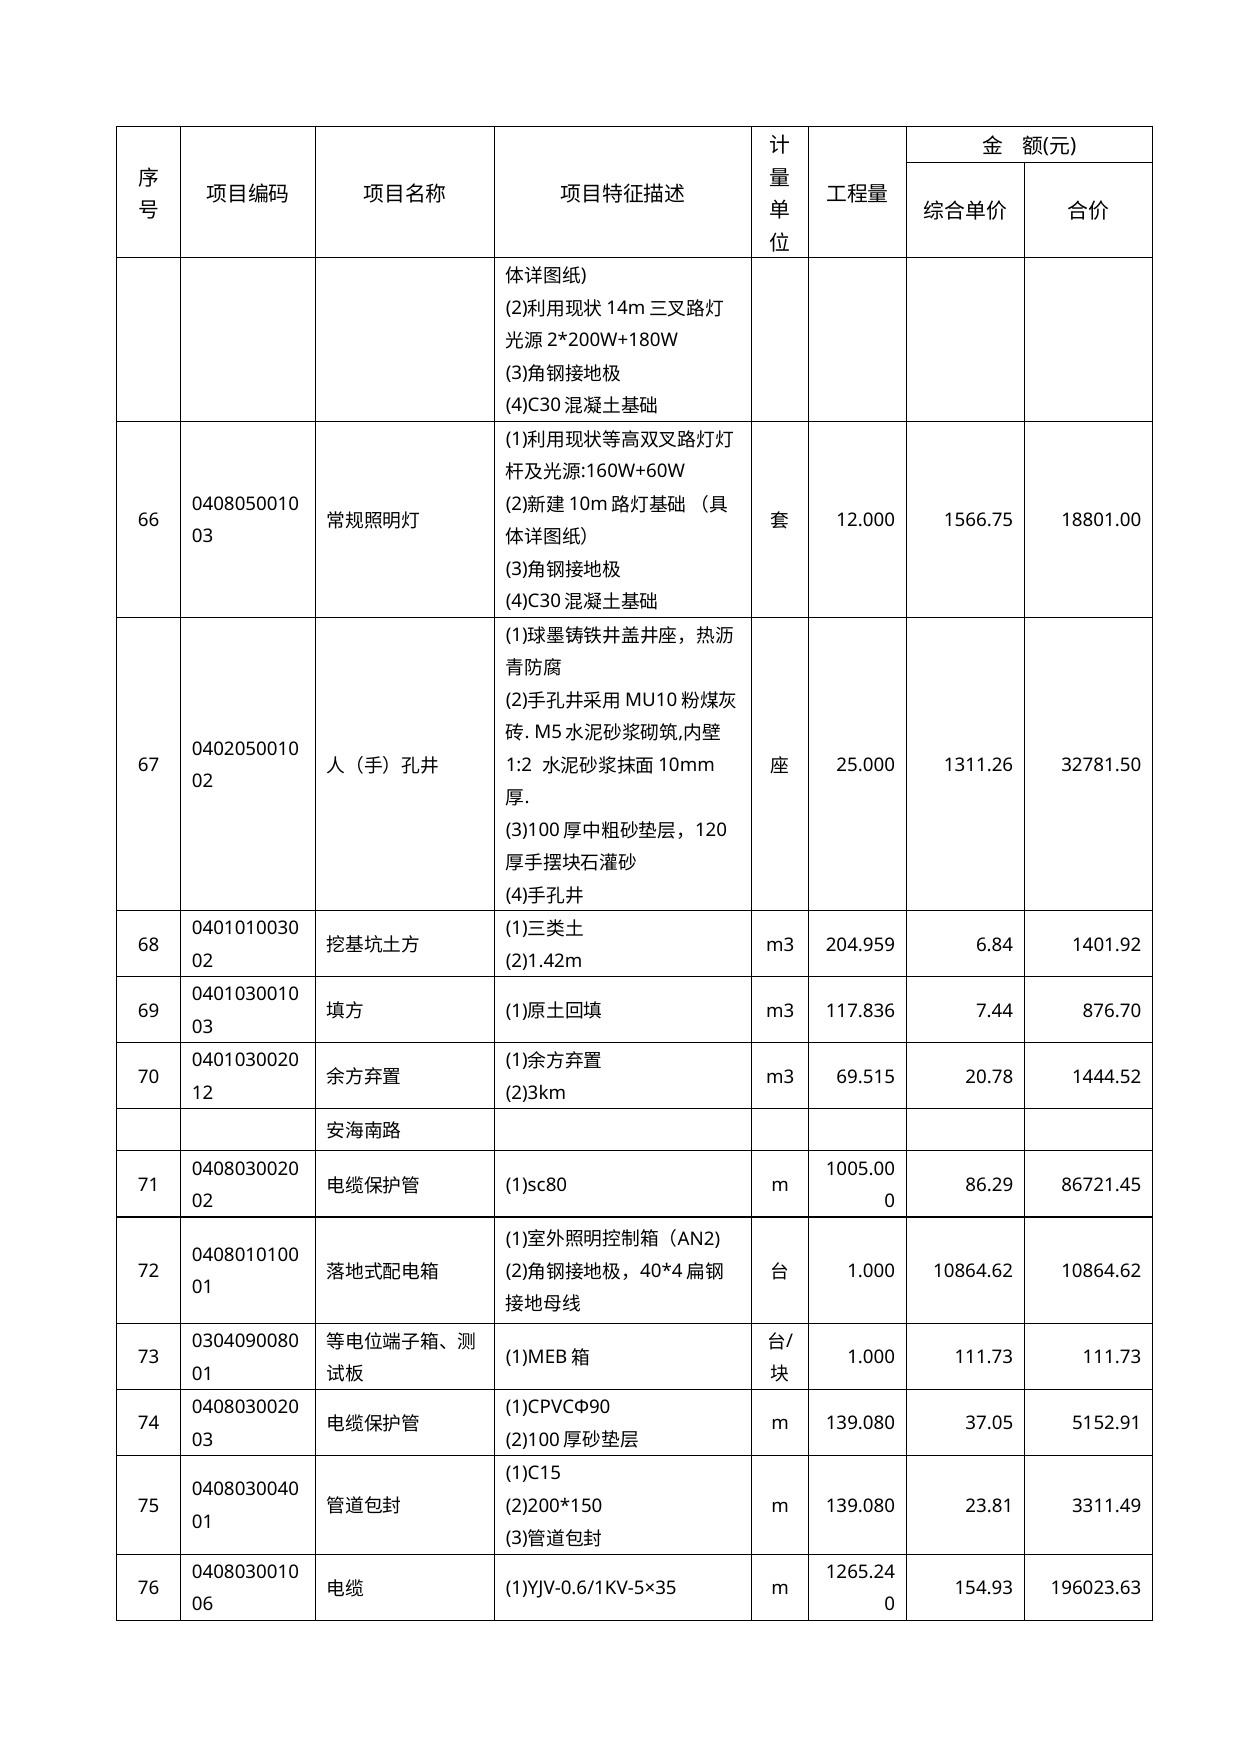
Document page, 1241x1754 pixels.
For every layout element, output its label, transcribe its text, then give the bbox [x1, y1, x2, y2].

table_cell 体详图纸) (2)利用现状14m三叉路灯 光源2*200W+180W (3)角钢接地极 (4)C30混凝土基础 [495, 258, 751, 421]
table_cell [809, 1109, 906, 1150]
table_cell 电缆保护管 [316, 1151, 494, 1216]
table_cell 18801.00 [1025, 422, 1152, 617]
table_cell [181, 258, 315, 421]
table_cell [181, 1109, 315, 1150]
table_cell 人（手）孔井 [316, 618, 494, 910]
table_cell 117.836 [809, 977, 906, 1042]
table_cell 040801010001 [181, 1218, 315, 1323]
table_cell 040803004001 [181, 1456, 315, 1553]
table_cell (1)YJV-0.6/1KV-5×35 [495, 1555, 751, 1619]
table_cell (1)MEB箱 [495, 1324, 751, 1389]
table_cell m [752, 1151, 808, 1216]
table_cell 1.000 [809, 1324, 906, 1389]
table_cell m [752, 1555, 808, 1619]
table_cell [1025, 1109, 1152, 1150]
table_cell 金 额(元) [907, 127, 1152, 162]
table_cell 73 [117, 1324, 180, 1389]
table_cell (1)室外照明控制箱（AN2) (2)角钢接地极，40*4扁钢接地母线 [495, 1218, 751, 1323]
table_cell 71 [117, 1151, 180, 1216]
table_cell 040103001003 [181, 977, 315, 1042]
table_cell 1401.92 [1025, 911, 1152, 976]
table_cell 套 [752, 422, 808, 617]
table_cell 6.84 [907, 911, 1024, 976]
table_cell 常规照明灯 [316, 422, 494, 617]
table_cell (1)原土回填 [495, 977, 751, 1042]
table_cell (1)三类土 (2)1.42m [495, 911, 751, 976]
table_cell 1311.26 [907, 618, 1024, 910]
table_cell 1265.240 [809, 1555, 906, 1619]
table_cell 040803002003 [181, 1390, 315, 1455]
table_cell 合价 [1025, 163, 1152, 257]
table_cell 电缆 [316, 1555, 494, 1619]
table_cell [752, 1109, 808, 1150]
table_cell 12.000 [809, 422, 906, 617]
table_cell 72 [117, 1218, 180, 1323]
table_cell 综合单价 [907, 163, 1024, 257]
table_cell 040101003002 [181, 911, 315, 976]
table_cell 1444.52 [1025, 1043, 1152, 1108]
table_cell 座 [752, 618, 808, 910]
table_cell 计量单位 [752, 127, 808, 257]
table_cell [752, 258, 808, 421]
table_cell 序号 [117, 127, 180, 257]
table_cell 10864.62 [907, 1218, 1024, 1323]
table_cell (1)利用现状等高双叉路灯灯杆及光源:160W+60W (2)新建10m路灯基础 （具体详图纸） (3)角钢接地极 (4)C30混凝土基础 [495, 422, 751, 617]
table_cell [117, 258, 180, 421]
table_cell 落地式配电箱 [316, 1218, 494, 1323]
table_cell 67 [117, 618, 180, 910]
table_cell [907, 1109, 1024, 1150]
table_cell 工程量 [809, 127, 906, 257]
table_cell 3311.49 [1025, 1456, 1152, 1553]
table_cell [495, 1109, 751, 1150]
table_cell 电缆保护管 [316, 1390, 494, 1455]
table_cell 25.000 [809, 618, 906, 910]
table_cell [809, 258, 906, 421]
table_cell 安海南路 [316, 1109, 494, 1150]
table_cell (1)sc80 [495, 1151, 751, 1216]
table_cell 040803001006 [181, 1555, 315, 1619]
table_cell 32781.50 [1025, 618, 1152, 910]
table_cell 76 [117, 1555, 180, 1619]
table_cell 余方弃置 [316, 1043, 494, 1108]
table_cell 20.78 [907, 1043, 1024, 1108]
table_cell 040803002002 [181, 1151, 315, 1216]
table_cell 86.29 [907, 1151, 1024, 1216]
table_cell 10864.62 [1025, 1218, 1152, 1323]
table_cell 项目名称 [316, 127, 494, 257]
table_cell 69.515 [809, 1043, 906, 1108]
table_cell 204.959 [809, 911, 906, 976]
table_cell 填方 [316, 977, 494, 1042]
table_cell 等电位端子箱、测试板 [316, 1324, 494, 1389]
table_cell m3 [752, 1043, 808, 1108]
table_cell 75 [117, 1456, 180, 1553]
table_cell 111.73 [1025, 1324, 1152, 1389]
table_cell 69 [117, 977, 180, 1042]
table_cell (1)余方弃置 (2)3km [495, 1043, 751, 1108]
table_cell 196023.63 [1025, 1555, 1152, 1619]
table_cell [316, 258, 494, 421]
table_cell 74 [117, 1390, 180, 1455]
table_cell 项目特征描述 [495, 127, 751, 257]
table_cell 040103002012 [181, 1043, 315, 1108]
table_cell 040205001002 [181, 618, 315, 910]
table_cell 68 [117, 911, 180, 976]
table_cell 139.080 [809, 1456, 906, 1553]
table_cell 5152.91 [1025, 1390, 1152, 1455]
table_cell 66 [117, 422, 180, 617]
table_cell 1.000 [809, 1218, 906, 1323]
table_cell 030409008001 [181, 1324, 315, 1389]
table_cell m [752, 1456, 808, 1553]
table_cell [1025, 258, 1152, 421]
table_cell 70 [117, 1043, 180, 1108]
table_cell 23.81 [907, 1456, 1024, 1553]
table_cell 7.44 [907, 977, 1024, 1042]
table_cell 876.70 [1025, 977, 1152, 1042]
table_cell 1005.000 [809, 1151, 906, 1216]
table_cell 台 [752, 1218, 808, 1323]
table_cell 1566.75 [907, 422, 1024, 617]
table_cell 111.73 [907, 1324, 1024, 1389]
table_cell (1)球墨铸铁井盖井座，热沥青防腐 (2)手孔井采用MU10粉煤灰砖. M5水泥砂浆砌筑,内壁1:2 水泥砂浆抹面10mm厚. (3)100厚中粗砂垫层，120厚手摆块石灌砂 (4)手孔井 [495, 618, 751, 910]
table_cell 挖基坑土方 [316, 911, 494, 976]
table_cell 37.05 [907, 1390, 1024, 1455]
table_cell 86721.45 [1025, 1151, 1152, 1216]
table_cell 040805001003 [181, 422, 315, 617]
table_cell 139.080 [809, 1390, 906, 1455]
table_cell m3 [752, 911, 808, 976]
table_cell 管道包封 [316, 1456, 494, 1553]
table_cell (1)CPVCΦ90 (2)100厚砂垫层 [495, 1390, 751, 1455]
table_cell m3 [752, 977, 808, 1042]
table_cell (1)C15 (2)200*150 (3)管道包封 [495, 1456, 751, 1553]
table_cell 项目编码 [181, 127, 315, 257]
table_cell 154.93 [907, 1555, 1024, 1619]
table_cell m [752, 1390, 808, 1455]
table_cell [117, 1109, 180, 1150]
table_cell [907, 258, 1024, 421]
table_cell 台/块 [752, 1324, 808, 1389]
